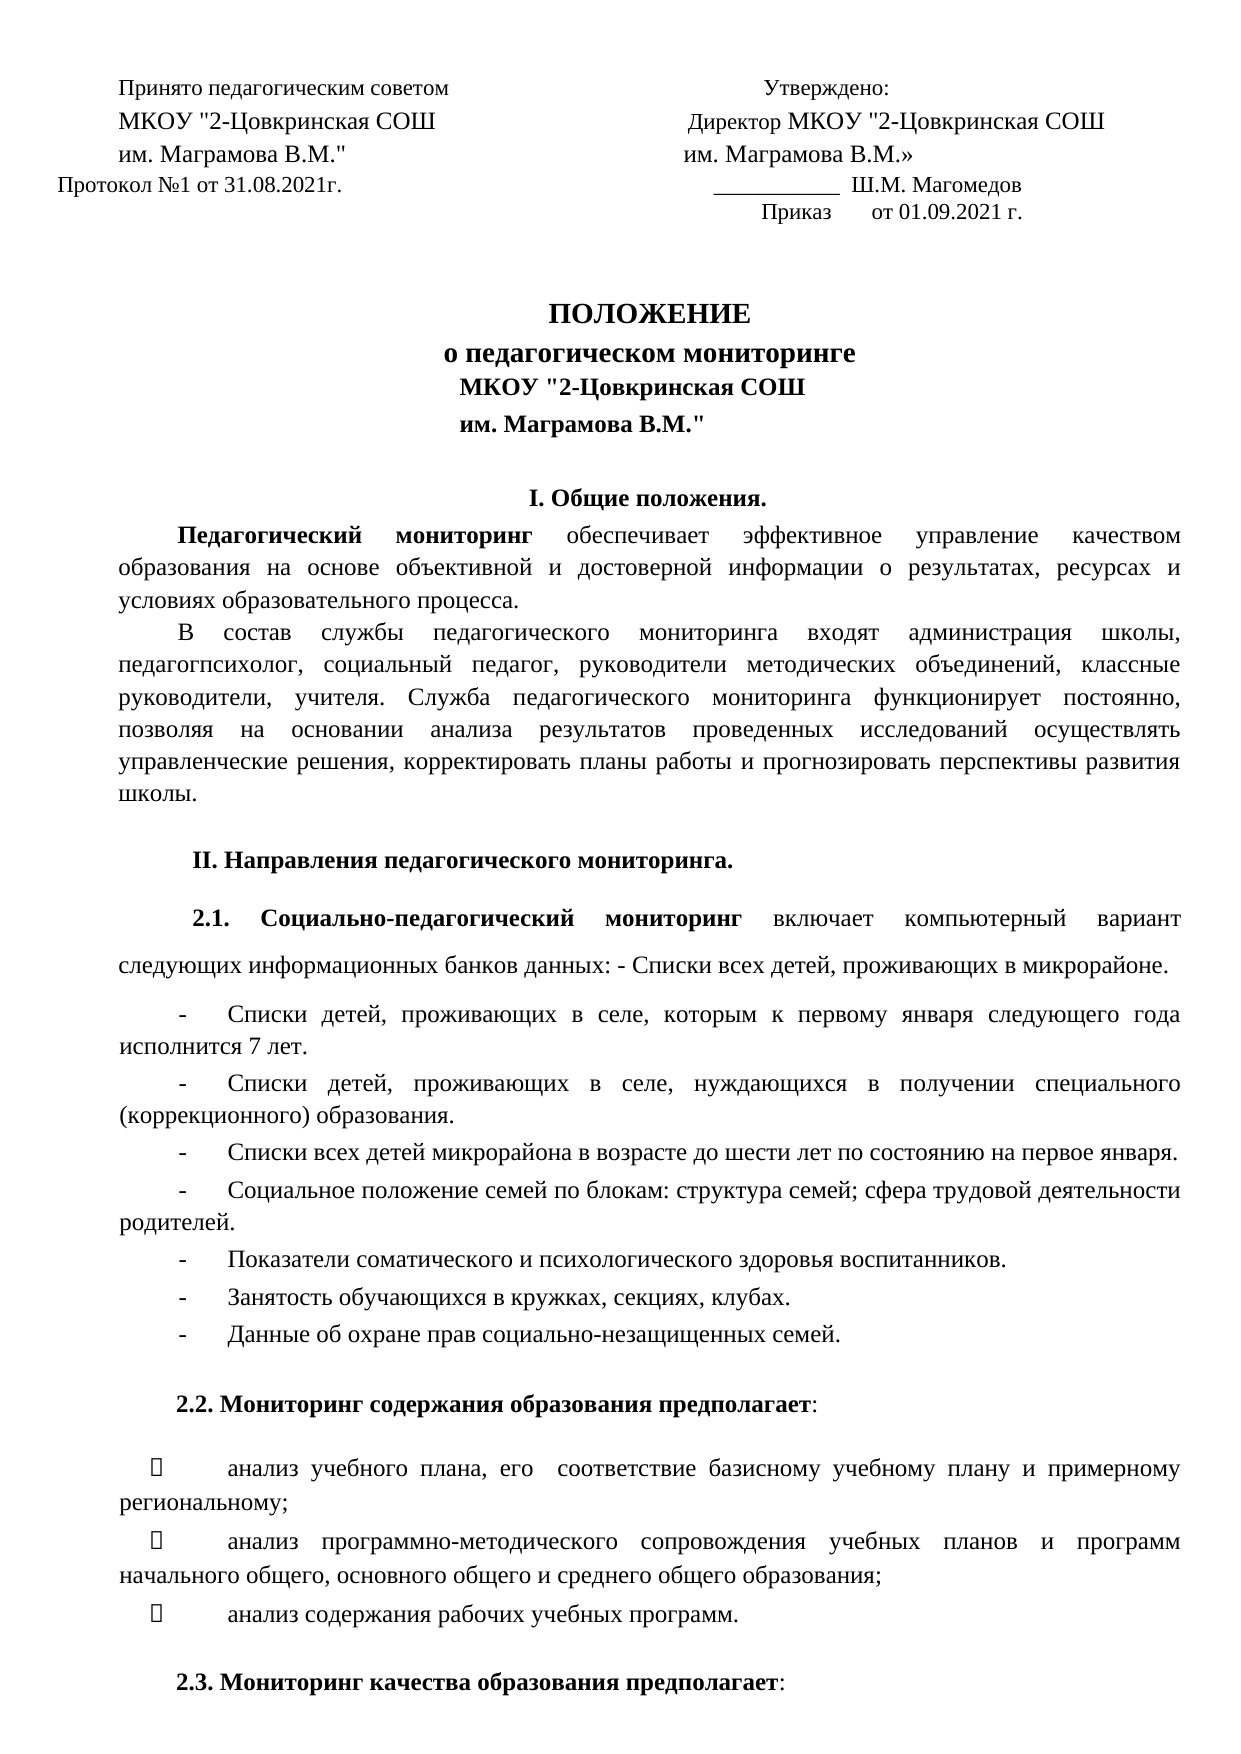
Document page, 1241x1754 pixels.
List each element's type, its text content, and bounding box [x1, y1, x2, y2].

text им. Маграмова В.М." им. Маграмова В.М.» [118, 139, 1181, 168]
text о педагогическом мониторинге [118, 335, 1181, 369]
text I. Общие положения. [118, 483, 862, 512]
list анализ программно-методического сопровождения учебных планов и программ начального общего, основного общего и среднего общего образования; [119, 1523, 1181, 1589]
text В состав службы педагогического мониторинга входят администрация школы, педагогпсихолог, социальный педагог, руководители методических объединений, классные руководители, учителя. Служба педагогического мониторинга функционирует постоянно, позволяя на основании анализа результатов проведенных исследований осуществлять управленческие решения, корректировать планы работы и прогнозировать перспективы развития школы. [118, 617, 1181, 807]
text Педагогический мониторинг обеспечивает эффективное управление качеством образования на основе объективной и достоверной информации о результатах, ресурсах и условиях образовательного процесса. [118, 520, 1181, 613]
text 2.2. Мониторинг содержания образования предполагает: [176, 1389, 1181, 1418]
text 2.1. Социально-педагогический мониторинг включает компьютерный вариант следующих информационных банков данных: - Списки всех детей, проживающих в микрорайоне. [118, 903, 1181, 979]
list Показатели соматического и психологического здоровья воспитанников. [119, 1244, 1181, 1273]
text 2.3. Мониторинг качества образования предполагает: [176, 1667, 1181, 1696]
list Социальное положение семей по блокам: структура семей; сфера трудовой деятельности родителей. [119, 1175, 1181, 1236]
list Данные об охране прав социально-незащищенных семей. [119, 1319, 1181, 1348]
list анализ учебного плана, его соответствие базисному учебному плану и примерному региональному; [119, 1450, 1181, 1516]
text МКОУ "2-Цовкринская СОШ Директор МКОУ "2-Цовкринская СОШ [118, 106, 1181, 135]
list Списки всех детей микрорайона в возрасте до шести лет по состоянию на первое января. [119, 1137, 1181, 1166]
text Принято педагогическим советом Утверждено: [118, 74, 1181, 101]
text им. Маграмова В.М." [118, 409, 862, 437]
text ПОЛОЖЕНИЕ [118, 296, 1181, 330]
list анализ содержания рабочих учебных программ. [119, 1595, 1181, 1629]
list Списки детей, проживающих в селе, нуждающихся в получении специального (коррекционного) образования. [119, 1068, 1181, 1129]
text МКОУ "2-Цовкринская СОШ [118, 372, 862, 400]
list Списки детей, проживающих в селе, которым к первому января следующего года исполнится 7 лет. [119, 999, 1181, 1060]
text Протокол №1 от 31.08.2021г. ___________ Ш.М. Магомедов Приказ от 01.09.2021 г. [47, 172, 1023, 224]
text II. Направления педагогического мониторинга. [192, 845, 1181, 874]
list Занятость обучающихся в кружках, секциях, клубах. [119, 1282, 1181, 1310]
